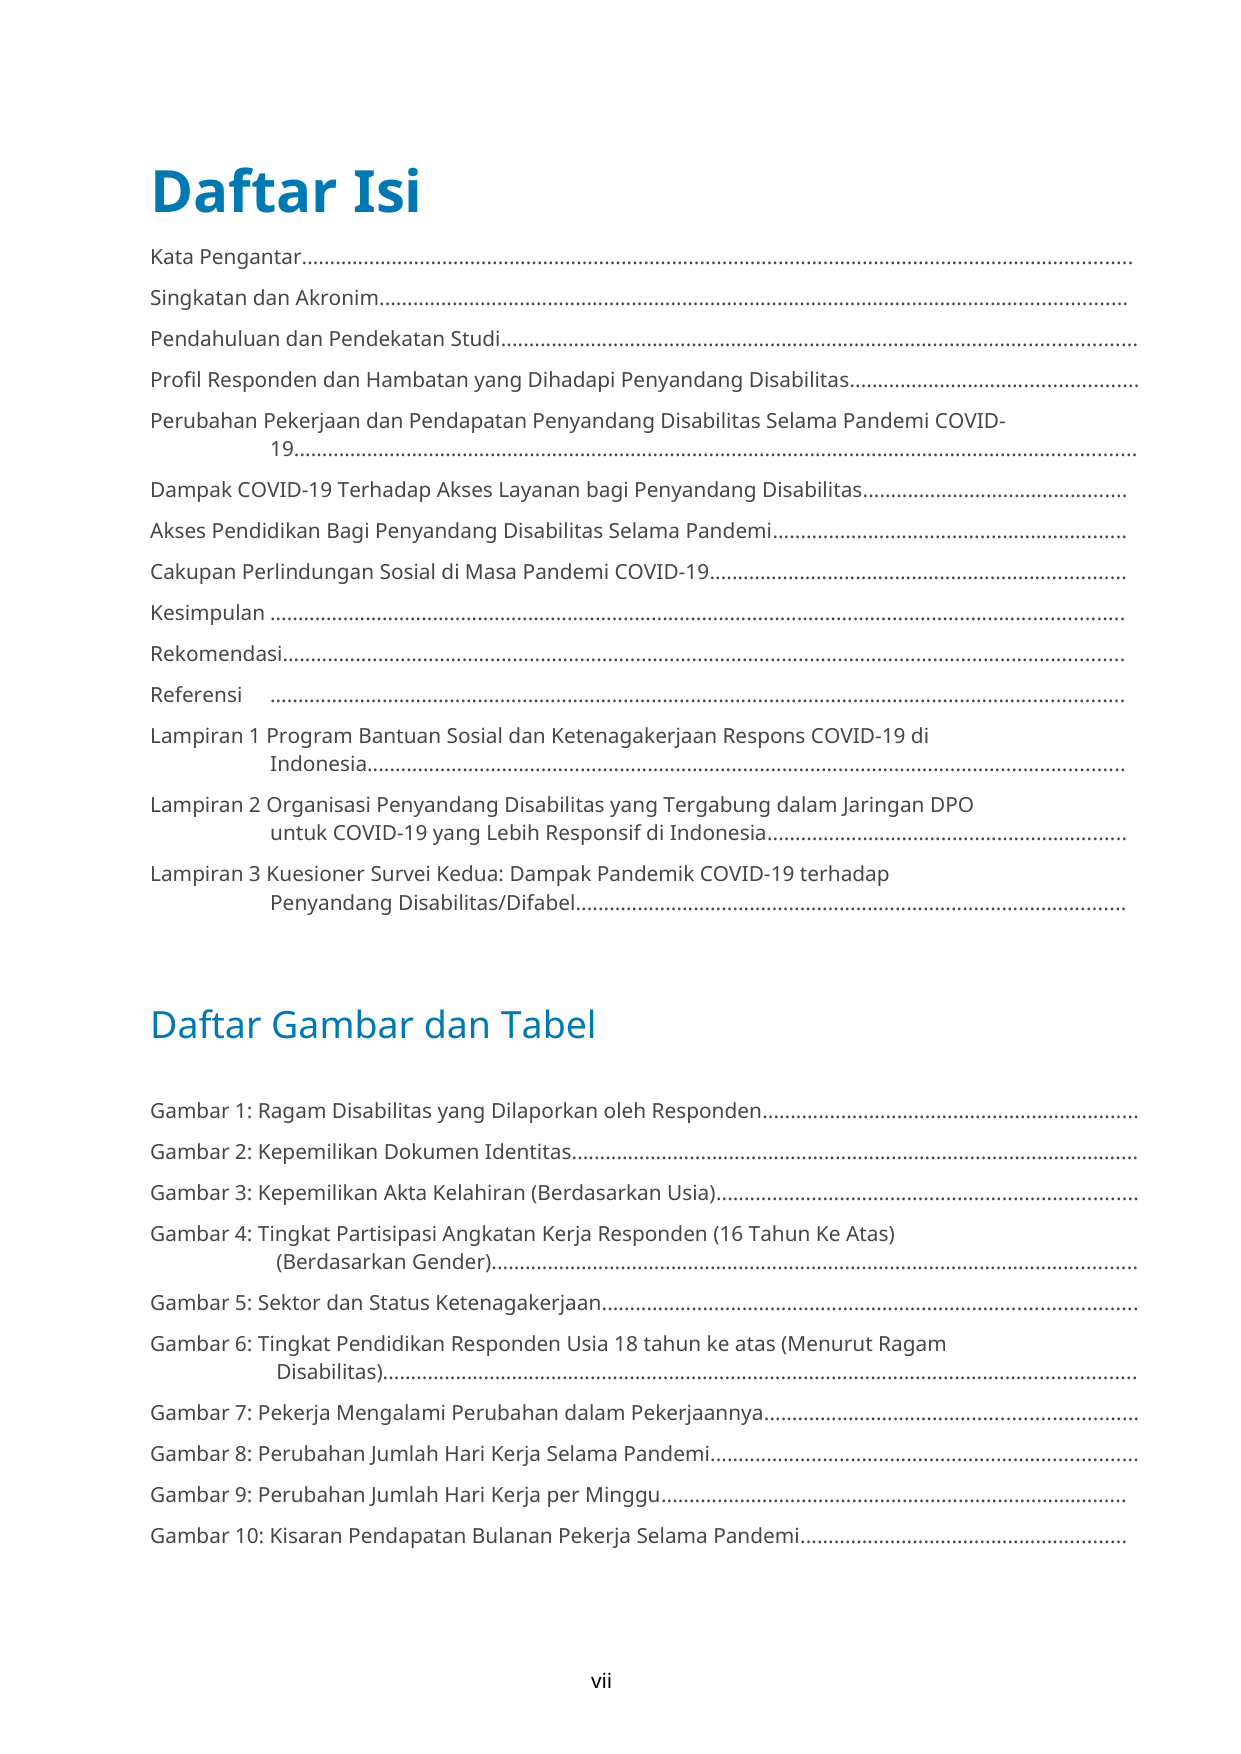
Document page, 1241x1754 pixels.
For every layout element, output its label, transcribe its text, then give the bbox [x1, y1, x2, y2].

text Gambar 1: Ragam Disabilitas yang Dilaporkan oleh Responden 3 [150, 1096, 1015, 1124]
text Gambar 6: Tingkat Pendidikan Responden Usia 18 tahun ke atas (Menurut Ragam Disabilitas) 7 [150, 1329, 1015, 1386]
subtitle Daftar Isi [150, 150, 1090, 229]
text Gambar 8: Perubahan Jumlah Hari Kerja Selama Pandemi 9 [150, 1439, 1015, 1468]
text Gambar 10: Kisaran Pendapatan Bulanan Pekerja Selama Pandemi 11 [150, 1521, 1015, 1549]
text Gambar 4: Tingkat Partisipasi Angkatan Kerja Responden (16 Tahun Ke Atas) (Berdasarkan Gender) 5 [150, 1219, 1015, 1276]
text Gambar 9: Perubahan Jumlah Hari Kerja per Minggu 10 [150, 1480, 1015, 1509]
text Gambar 7: Pekerja Mengalami Perubahan dalam Pekerjaannya 8 [150, 1398, 1015, 1427]
text Gambar 3: Kepemilikan Akta Kelahiran (Berdasarkan Usia) 5 [150, 1178, 1015, 1206]
text Gambar 5: Sektor dan Status Ketenagakerjaan 6 [150, 1288, 1015, 1316]
subtitle Daftar Gambar dan Tabel [150, 998, 1090, 1049]
text Gambar 2: Kepemilikan Dokumen Identitas 4 [150, 1137, 1015, 1165]
